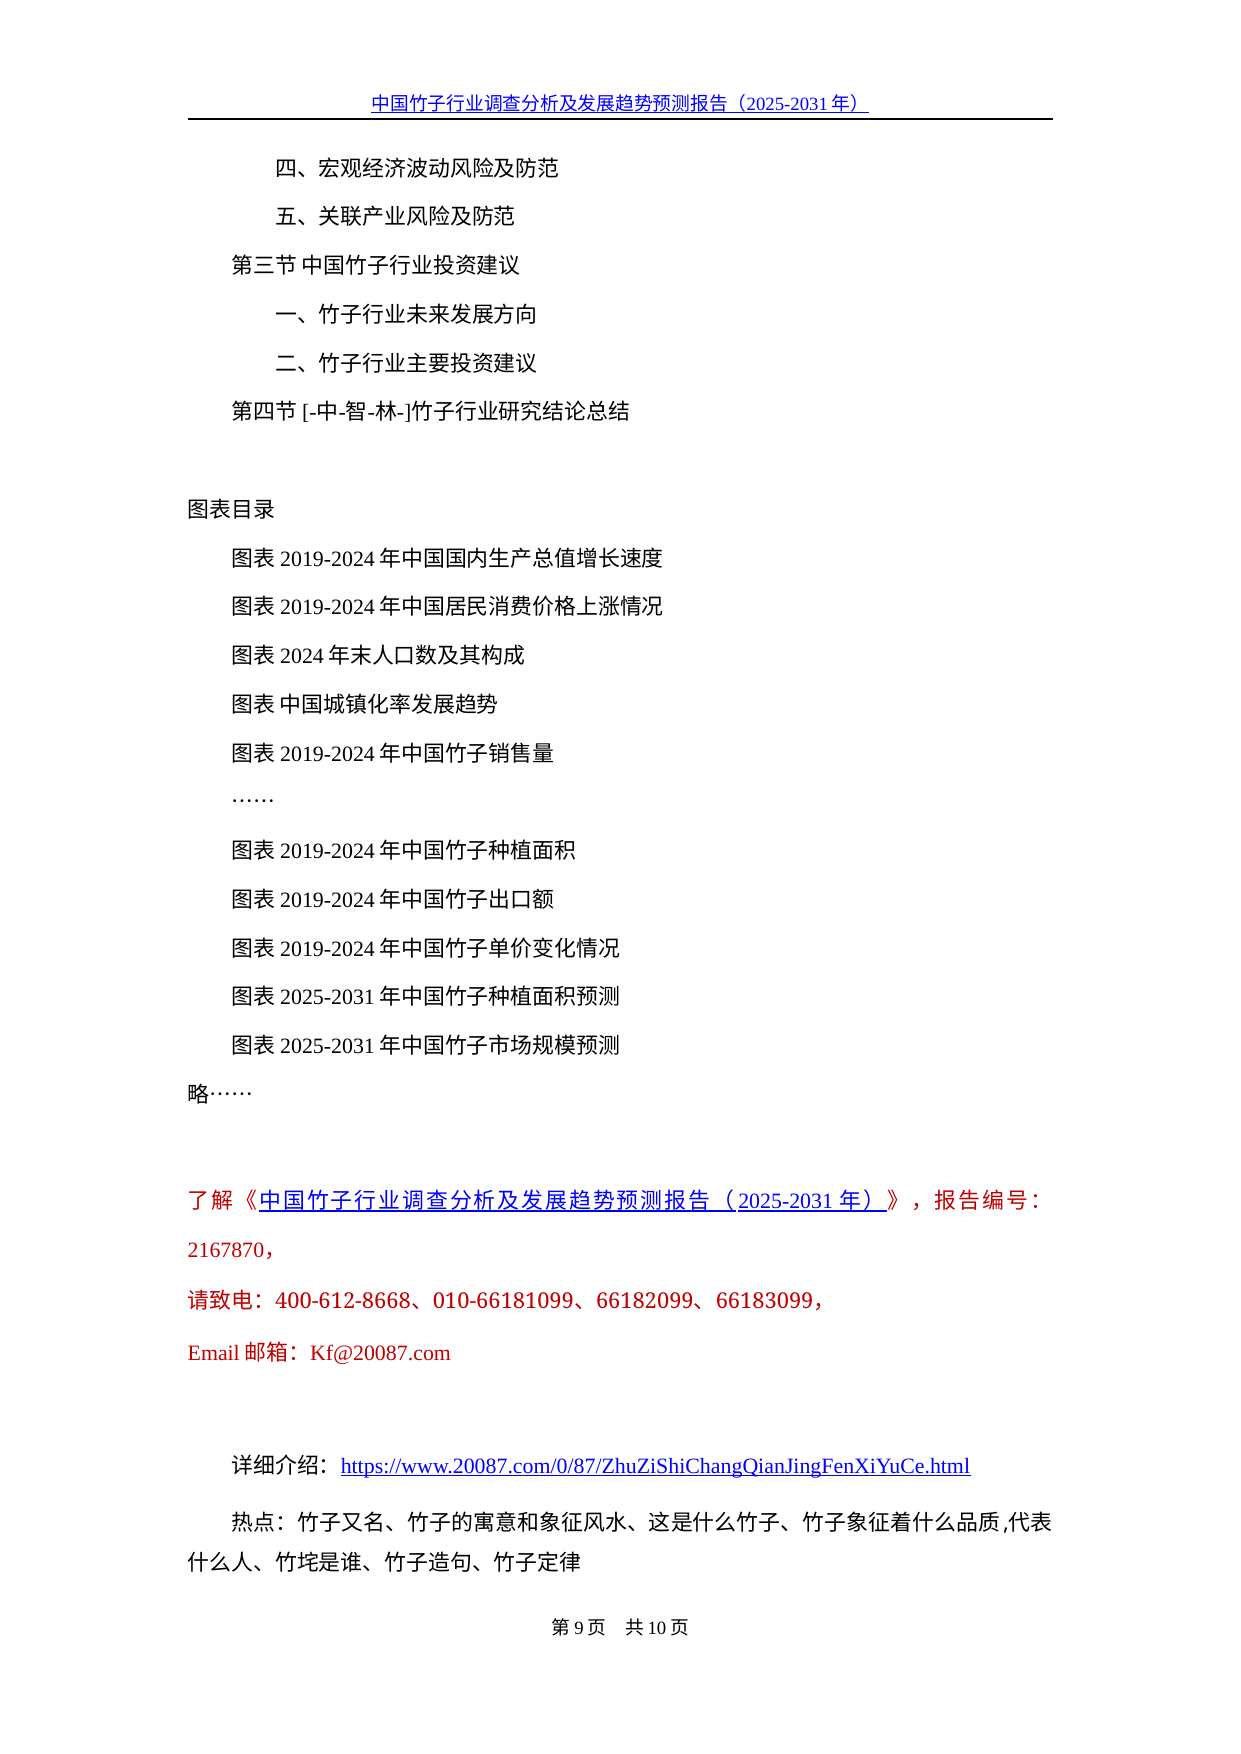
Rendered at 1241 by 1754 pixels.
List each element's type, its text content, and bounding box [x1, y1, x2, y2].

text 详细介绍：https://www.20087.com/0/87/ZhuZiShiChangQianJingFenXiYuCe.html [187, 1448, 1053, 1480]
text Email邮箱：Kf@20087.com [187, 1335, 1053, 1367]
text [187, 150, 1053, 1109]
text 热点：竹子又名、竹子的寓意和象征风水、这是什么竹子、竹子象征着什么品质,代表什么人、竹垞是谁、竹子造句、竹子定律 [187, 1504, 1053, 1577]
text 了解《中国竹子行业调查分析及发展趋势预测报告（2025-2031年）》，报告编号：2167870， [187, 1183, 1053, 1264]
text 请致电：400-612-8668、010-66181099、66182099、66183099， [187, 1283, 1053, 1316]
